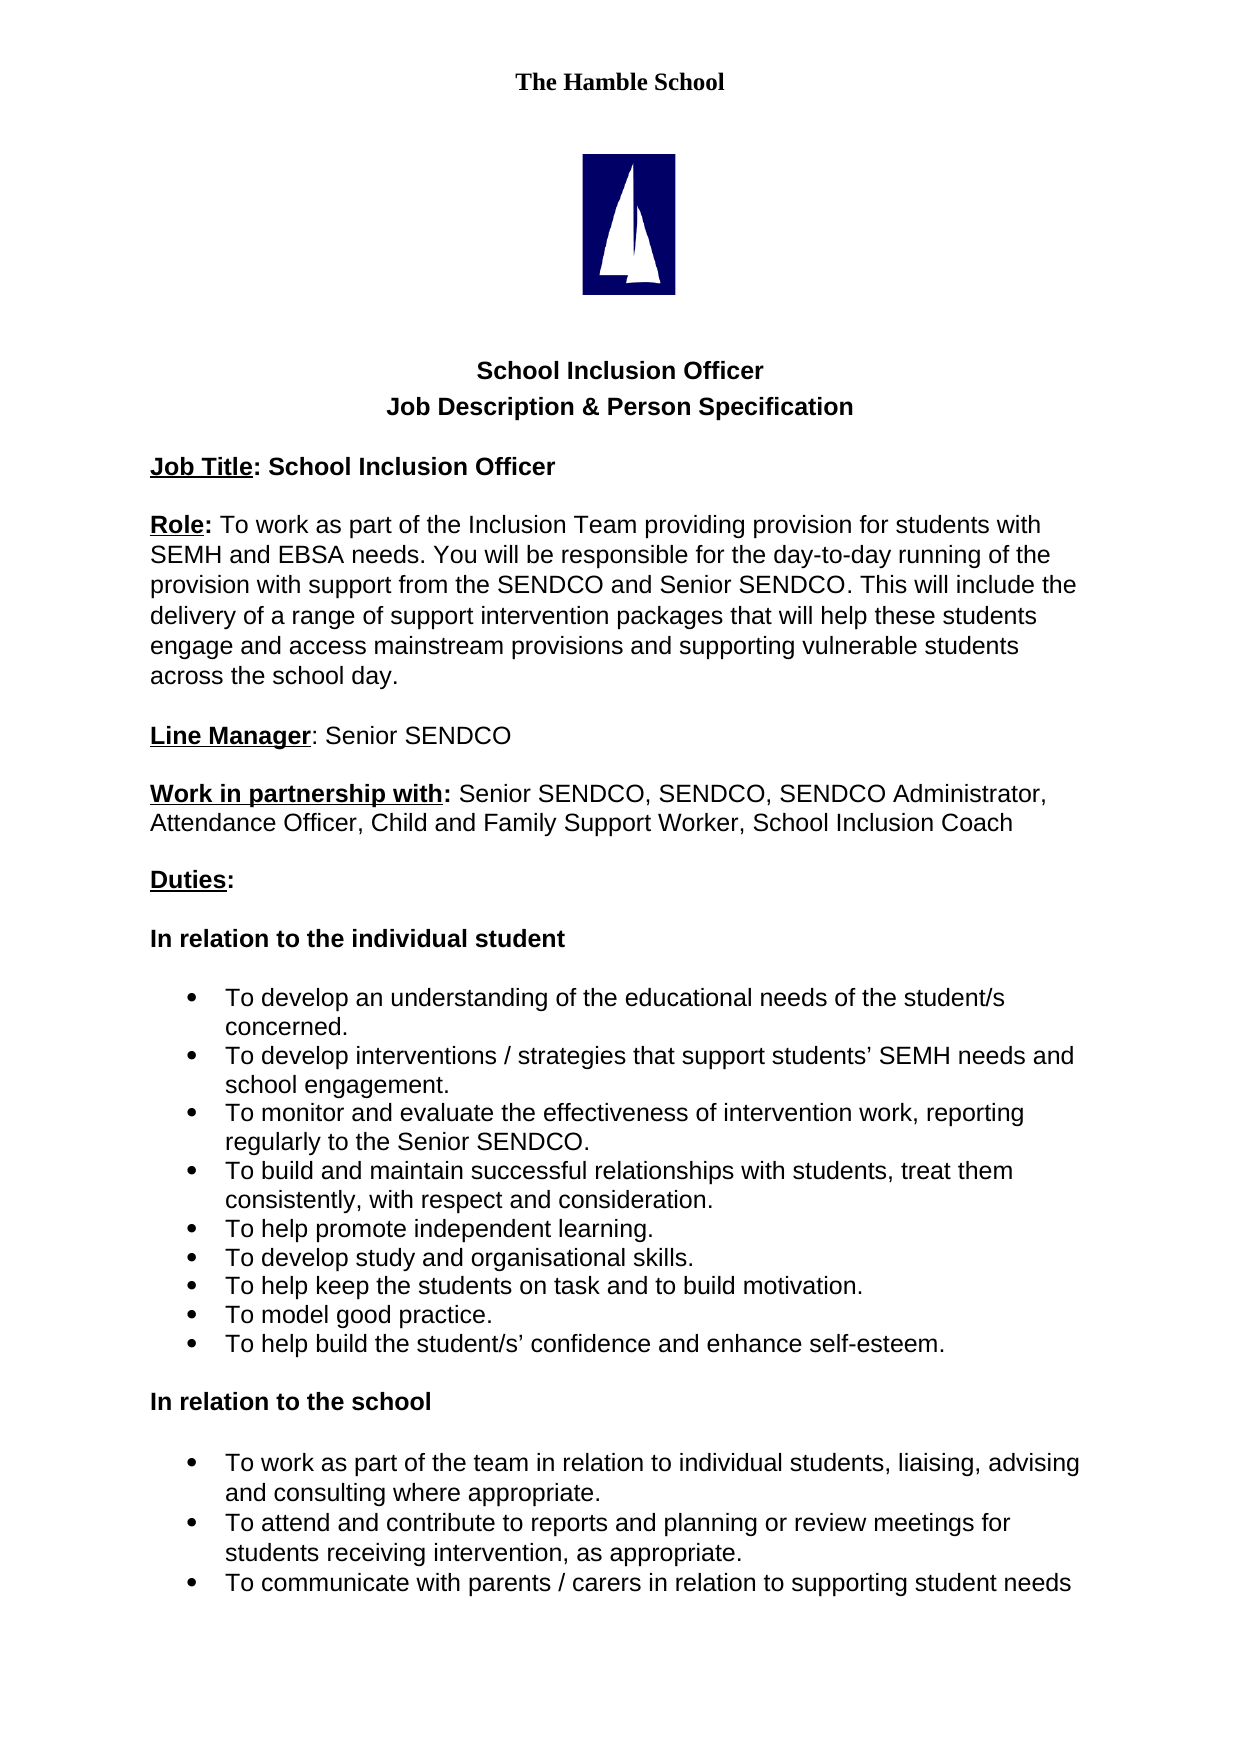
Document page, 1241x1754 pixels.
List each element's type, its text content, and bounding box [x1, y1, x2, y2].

list To develop study and organisational skills. [187, 1242, 1090, 1271]
list To develop an understanding of the educational needs of the student/s concerned. [187, 983, 1090, 1041]
list To work as part of the team in relation to individual students, liaising, advising and consulting where appropriate. [187, 1447, 1090, 1507]
text Work in partnership with: Senior SENDCO, SENDCO, SENDCO Administrator, Attendance Officer, Child and Family Support Worker, School Inclusion Coach [150, 779, 1090, 866]
list To help keep the students on task and to build motivation. [187, 1271, 1090, 1300]
text In relation to the school [150, 1387, 1090, 1417]
text School Inclusion Officer [150, 351, 1090, 387]
list To help build the student/s’ confidence and enhance self-esteem. [187, 1329, 1090, 1358]
list To build and maintain successful relationships with students, treat them consistently, with respect and consideration. [187, 1156, 1090, 1214]
list To help promote independent learning. [187, 1214, 1090, 1242]
text Job Title: School Inclusion Officer [150, 451, 1090, 481]
text In relation to the individual student [150, 923, 1090, 953]
text Job Description & Person Specification [150, 387, 1090, 422]
picture [582, 154, 676, 295]
list To monitor and evaluate the effectiveness of intervention work, reporting regularly to the Senior SENDCO. [187, 1098, 1090, 1156]
list To develop interventions / strategies that support students’ SEMH needs and school engagement. [187, 1041, 1090, 1098]
list To attend and contribute to reports and planning or review meetings for students receiving intervention, as appropriate. [187, 1507, 1090, 1567]
text Role: To work as part of the Inclusion Team providing provision for students with SEMH and EBSA needs. You will be responsible for the day-to-day running of the provision with support from the SENDCO and Senior SENDCO. This will include the delivery of a range of support intervention packages that will help these students engage and access mainstream provisions and supporting vulnerable students across the school day. [150, 510, 1090, 690]
text Line Manager: Senior SENDCO [150, 720, 1090, 751]
list To communicate with parents / carers in relation to supporting student needs [187, 1567, 1090, 1597]
text Duties: [150, 866, 1090, 894]
list To model good practice. [187, 1300, 1090, 1329]
